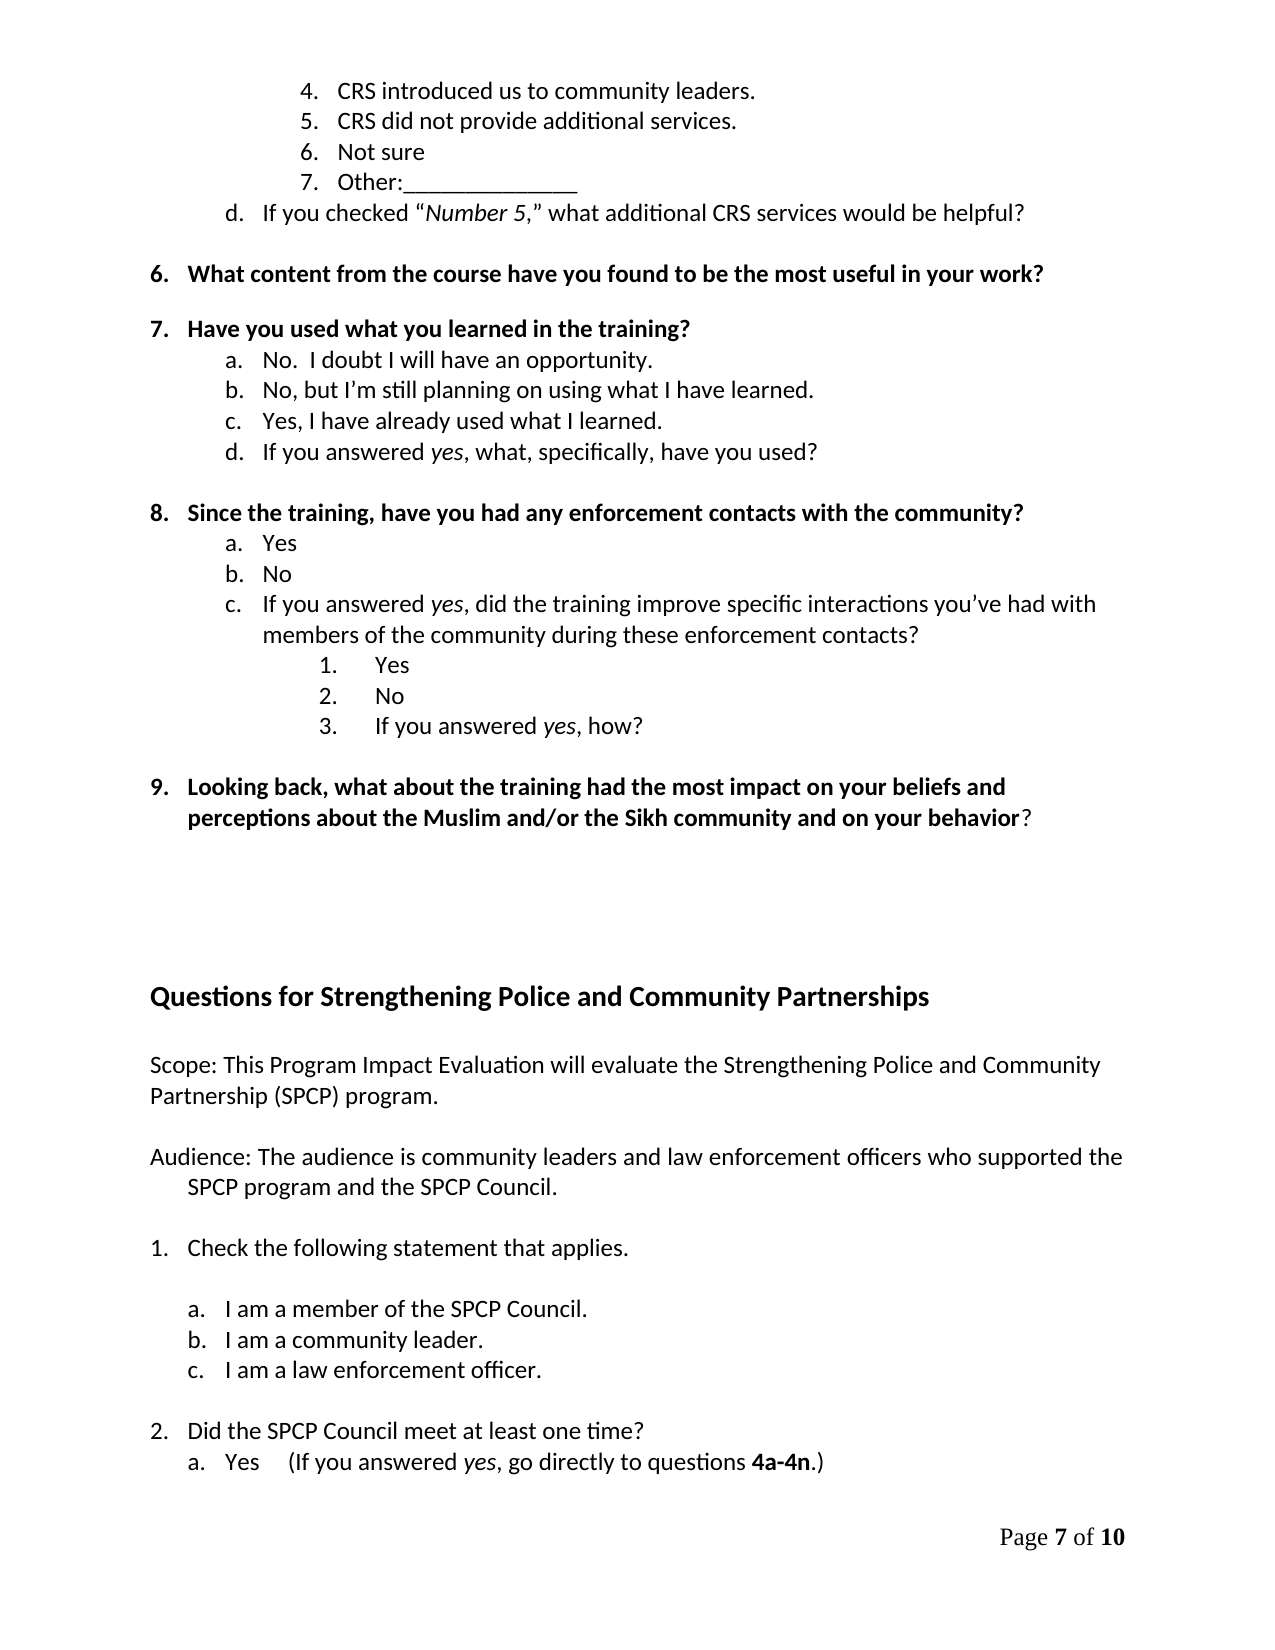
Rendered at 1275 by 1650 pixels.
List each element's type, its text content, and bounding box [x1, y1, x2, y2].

list If you answered yes, did the training improve specific interactions you’ve had with members of the community during these enforcement contacts? [225, 588, 1125, 649]
list Looking back, what about the training had the most impact on your beliefs and perceptions about the Muslim and/or the Sikh community and on your behavior? [150, 771, 1125, 832]
list CRS did not provide additional services. [300, 106, 1125, 136]
list No, but I’m still planning on using what I have learned. [225, 375, 1125, 405]
list I am a member of the SPCP Council. [187, 1293, 1125, 1324]
list Did the SPCP Council meet at least one time? [150, 1416, 1125, 1446]
list Yes [319, 649, 1125, 680]
list Not sure [300, 136, 1125, 167]
list If you checked “Number 5,” what additional CRS services would be helpful? [225, 197, 1125, 228]
text Audience: The audience is community leaders and law enforcement officers who supported the SPCP program and the SPCP Council. [150, 1141, 1125, 1202]
subtitle Questions for Strengthening Police and Community Partnerships [150, 978, 1144, 1014]
list No [319, 680, 1125, 710]
text Scope: This Program Impact Evaluation will evaluate the Strengthening Police and Community Partnership (SPCP) program. [150, 1049, 1125, 1110]
list No [225, 558, 1125, 588]
list If you answered yes, how? [319, 710, 1125, 741]
list No. I doubt I will have an opportunity. [225, 344, 1125, 375]
list Yes, I have already used what I learned. [225, 405, 1125, 436]
list Other:______________ [300, 167, 1125, 197]
list Have you used what you learned in the training? [150, 314, 1125, 344]
list I am a law enforcement officer. [187, 1354, 1125, 1385]
list I am a community leader. [187, 1324, 1125, 1354]
list CRS introduced us to community leaders. [300, 75, 1125, 106]
list Check the following statement that applies. [150, 1232, 1125, 1263]
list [187, 1446, 1125, 1477]
list Since the training, have you had any enforcement contacts with the community? [150, 497, 1125, 527]
list If you answered yes, what, specifically, have you used? [225, 436, 1125, 466]
list Yes [225, 527, 1125, 558]
list What content from the course have you found to be the most useful in your work? [150, 258, 1125, 289]
